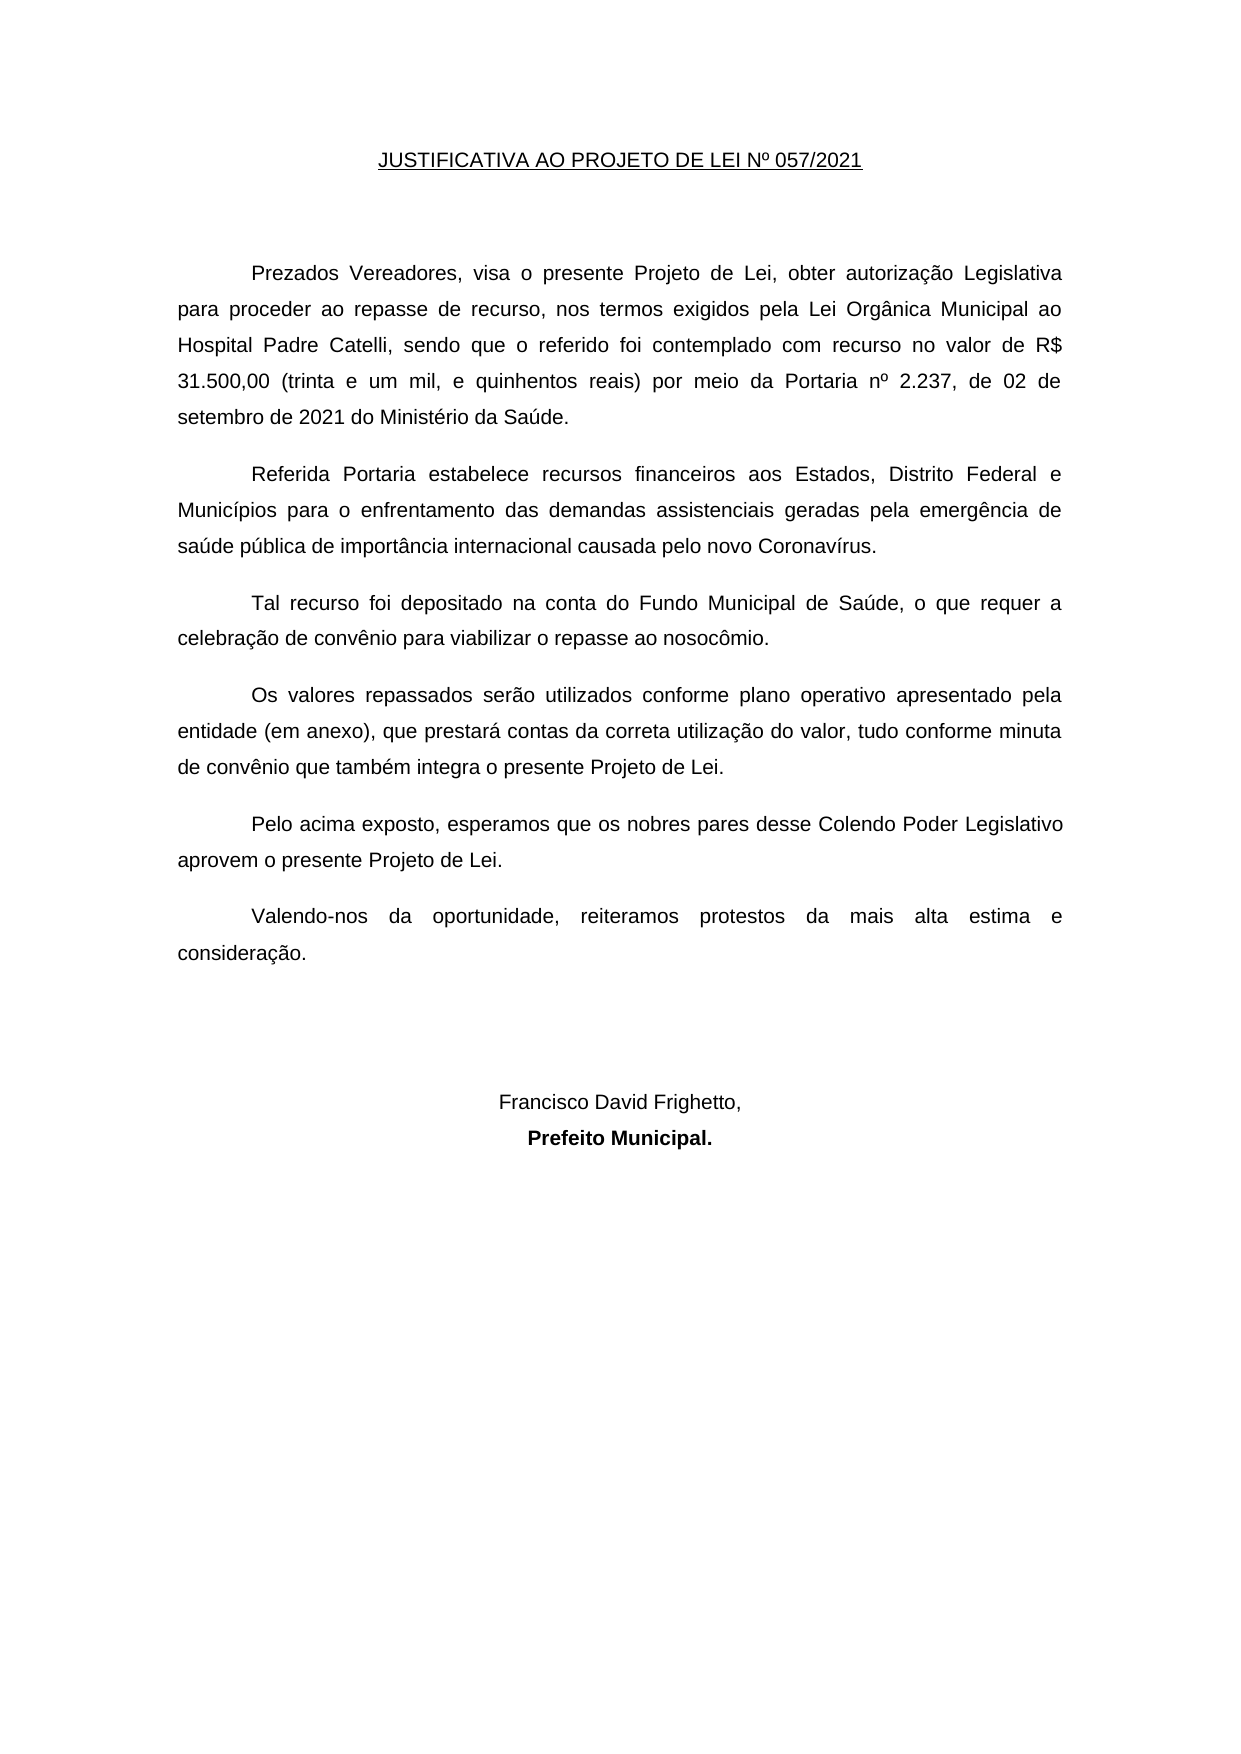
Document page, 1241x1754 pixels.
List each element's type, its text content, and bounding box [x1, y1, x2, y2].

text Referida Portaria estabelece recursos financeiros aos Estados, Distrito Federal e Municípios para o enfrentamento das demandas assistenciais geradas pela emergência de saúde pública de importância internacional causada pelo novo Coronavírus. [177, 462, 1063, 557]
text Francisco David Frighetto, [177, 1090, 1063, 1114]
text Prefeito Municipal. [177, 1126, 1063, 1150]
text Tal recurso foi depositado na conta do Fundo Municipal de Saúde, o que requer a celebração de convênio para viabilizar o repasse ao nosocômio. [177, 590, 1063, 650]
text Prezados Vereadores, visa o presente Projeto de Lei, obter autorização Legislativa para proceder ao repasse de recurso, nos termos exigidos pela Lei Orgânica Municipal ao Hospital Padre Catelli, sendo que o referido foi contemplado com recurso no valor de R$ 31.500,00 (trinta e um mil, e quinhentos reais) por meio da Portaria nº 2.237, de 02 de setembro de 2021 do Ministério da Saúde. [177, 261, 1063, 429]
text Valendo-nos da oportunidade, reiteramos protestos da mais alta estima e consideração. [177, 904, 1063, 964]
text JUSTIFICATIVA AO PROJETO DE LEI Nº 057/2021 [177, 148, 1063, 172]
text Os valores repassados serão utilizados conforme plano operativo apresentado pela entidade (em anexo), que prestará contas da correta utilização do valor, tudo conforme minuta de convênio que também integra o presente Projeto de Lei. [177, 683, 1063, 779]
text Pelo acima exposto, esperamos que os nobres pares desse Colendo Poder Legislativo aprovem o presente Projeto de Lei. [177, 812, 1063, 872]
